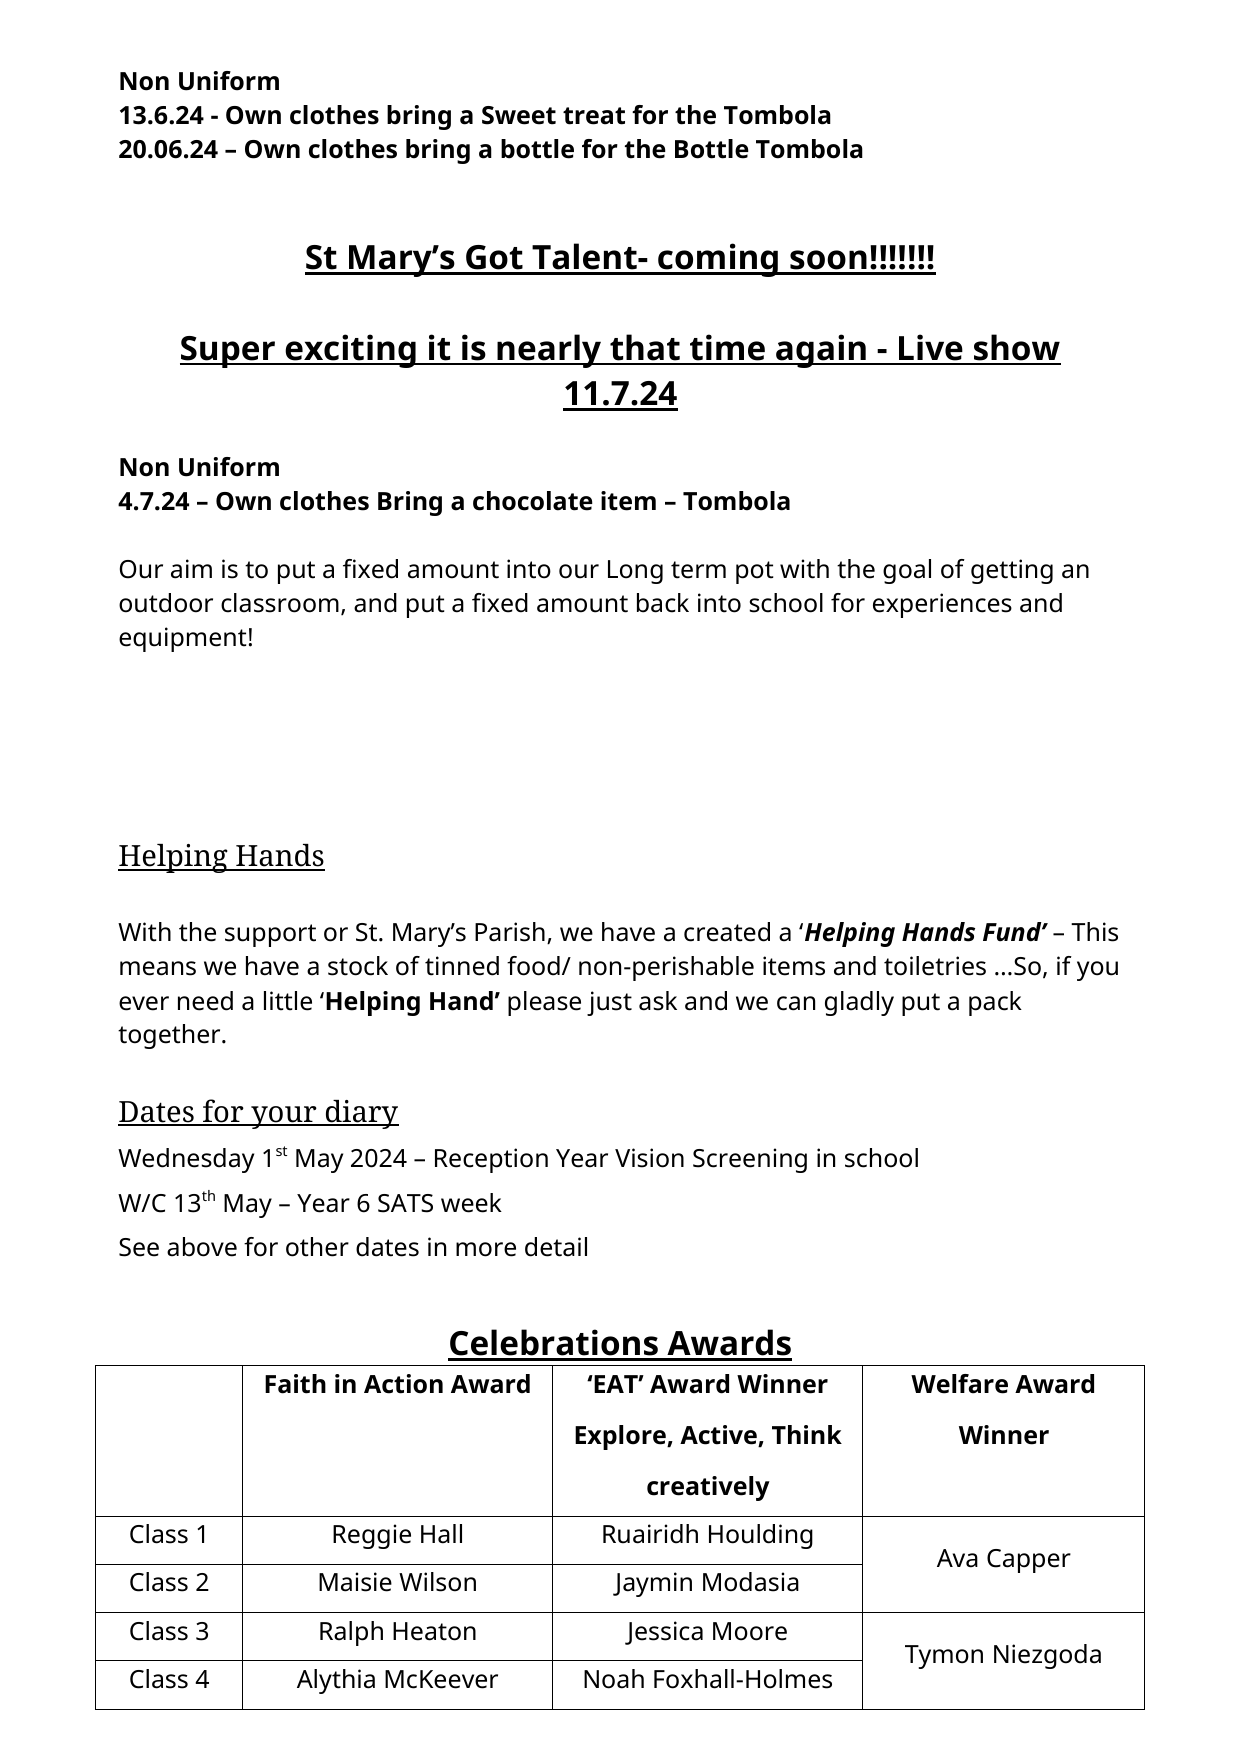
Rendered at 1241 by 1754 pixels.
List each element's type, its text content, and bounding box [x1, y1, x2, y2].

table_cell Class 3 [96, 1613, 242, 1660]
table_header Welfare Award Winner [863, 1366, 1144, 1516]
table_cell Jessica Moore [553, 1613, 862, 1660]
table_cell Maisie Wilson [243, 1565, 552, 1612]
text Helping Hands [118, 836, 1122, 875]
text Dates for your diary [118, 1091, 1122, 1131]
table_header ‘EAT’ Award Winner Explore, Active, Think creatively [553, 1366, 862, 1516]
text St Mary’s Got Talent- coming soon!!!!!!! [118, 234, 1122, 279]
table_cell Ralph Heaton [243, 1613, 552, 1660]
text Celebrations Awards [118, 1320, 1122, 1365]
table_cell Jaymin Modasia [553, 1565, 862, 1612]
table_cell Tymon Niezgoda [863, 1613, 1144, 1708]
text See above for other dates in more detail [118, 1230, 1122, 1264]
text Non Uniform [118, 64, 1122, 98]
text 13.6.24 - Own clothes bring a Sweet treat for the Tombola [118, 98, 1122, 132]
table_cell Ava Capper [863, 1517, 1144, 1612]
text Super exciting it is nearly that time again - Live show 11.7.24 [118, 325, 1122, 416]
table_cell Class 4 [96, 1661, 242, 1708]
text Wednesday 1st May 2024 – Reception Year Vision Screening in school [118, 1141, 1122, 1175]
text W/C 13th May – Year 6 SATS week [118, 1186, 1122, 1219]
table_cell Reggie Hall [243, 1517, 552, 1564]
text 20.06.24 – Own clothes bring a bottle for the Bottle Tombola [118, 132, 1122, 166]
table_header [96, 1366, 242, 1516]
table_cell Ruairidh Houlding [553, 1517, 862, 1564]
text Our aim is to put a fixed amount into our Long term pot with the goal of getting an outdoor classroom, and put a fixed amount back into school for experiences and equipment! [118, 552, 1122, 654]
table_header Faith in Action Award [243, 1366, 552, 1516]
table_cell Class 2 [96, 1565, 242, 1612]
text Non Uniform [118, 450, 1122, 484]
text With the support or St. Mary’s Parish, we have a created a ‘Helping Hands Fund’ – This means we have a stock of tinned food/ non-perishable items and toiletries …So, if you ever need a little ‘Helping Hand’ please just ask and we can gladly put a pack together. [118, 875, 1122, 1051]
text 4.7.24 – Own clothes Bring a chocolate item – Tombola [118, 484, 1122, 518]
table_cell Noah Foxhall-Holmes [553, 1661, 862, 1708]
table_cell Alythia McKeever [243, 1661, 552, 1708]
table_cell Class 1 [96, 1517, 242, 1564]
